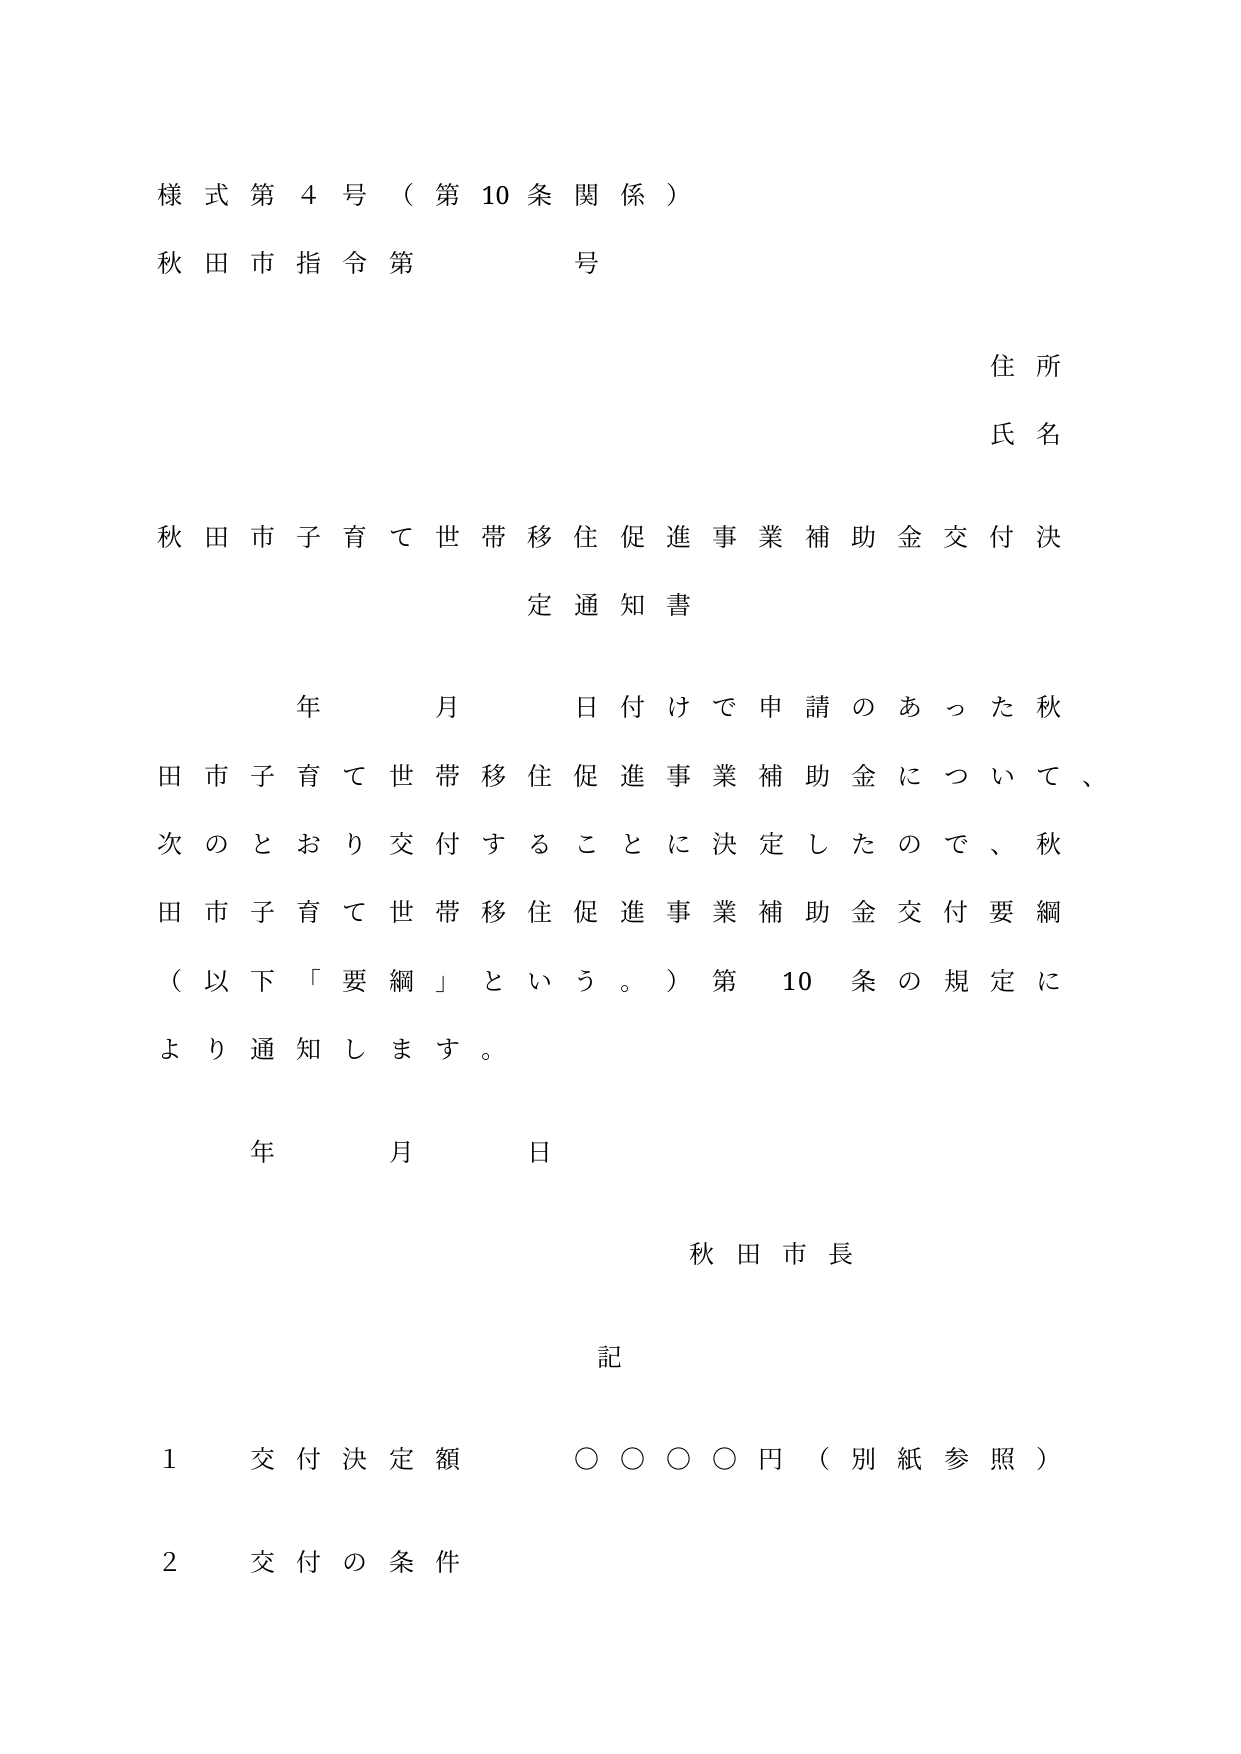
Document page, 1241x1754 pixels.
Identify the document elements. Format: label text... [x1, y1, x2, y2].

text ２ 交付の条件 [158, 1526, 1083, 1594]
text １ 交付決定額 〇〇〇〇円（別紙参照） [158, 1424, 1083, 1492]
text 秋田市指令第 号 [158, 228, 1083, 296]
text 住所 [158, 330, 1083, 399]
text 年 月 日付けで申請のあった秋田市子育て世帯移住促進事業補助金について、次のとおり交付することに決定したので、秋田市子育て世帯移住促進事業補助金交付要綱（以下「要綱」という。）第10条の規定により通知します。 [158, 672, 1083, 1082]
text 秋田市子育て世帯移住促進事業補助金交付決定通知書 [158, 501, 1083, 638]
text 様式第４号（第10条関係） [158, 159, 1083, 228]
text 氏名 [158, 399, 1083, 467]
text 記 [158, 1321, 1083, 1389]
text 秋田市長 [158, 1219, 1083, 1287]
text 年 月 日 [158, 1116, 1083, 1184]
